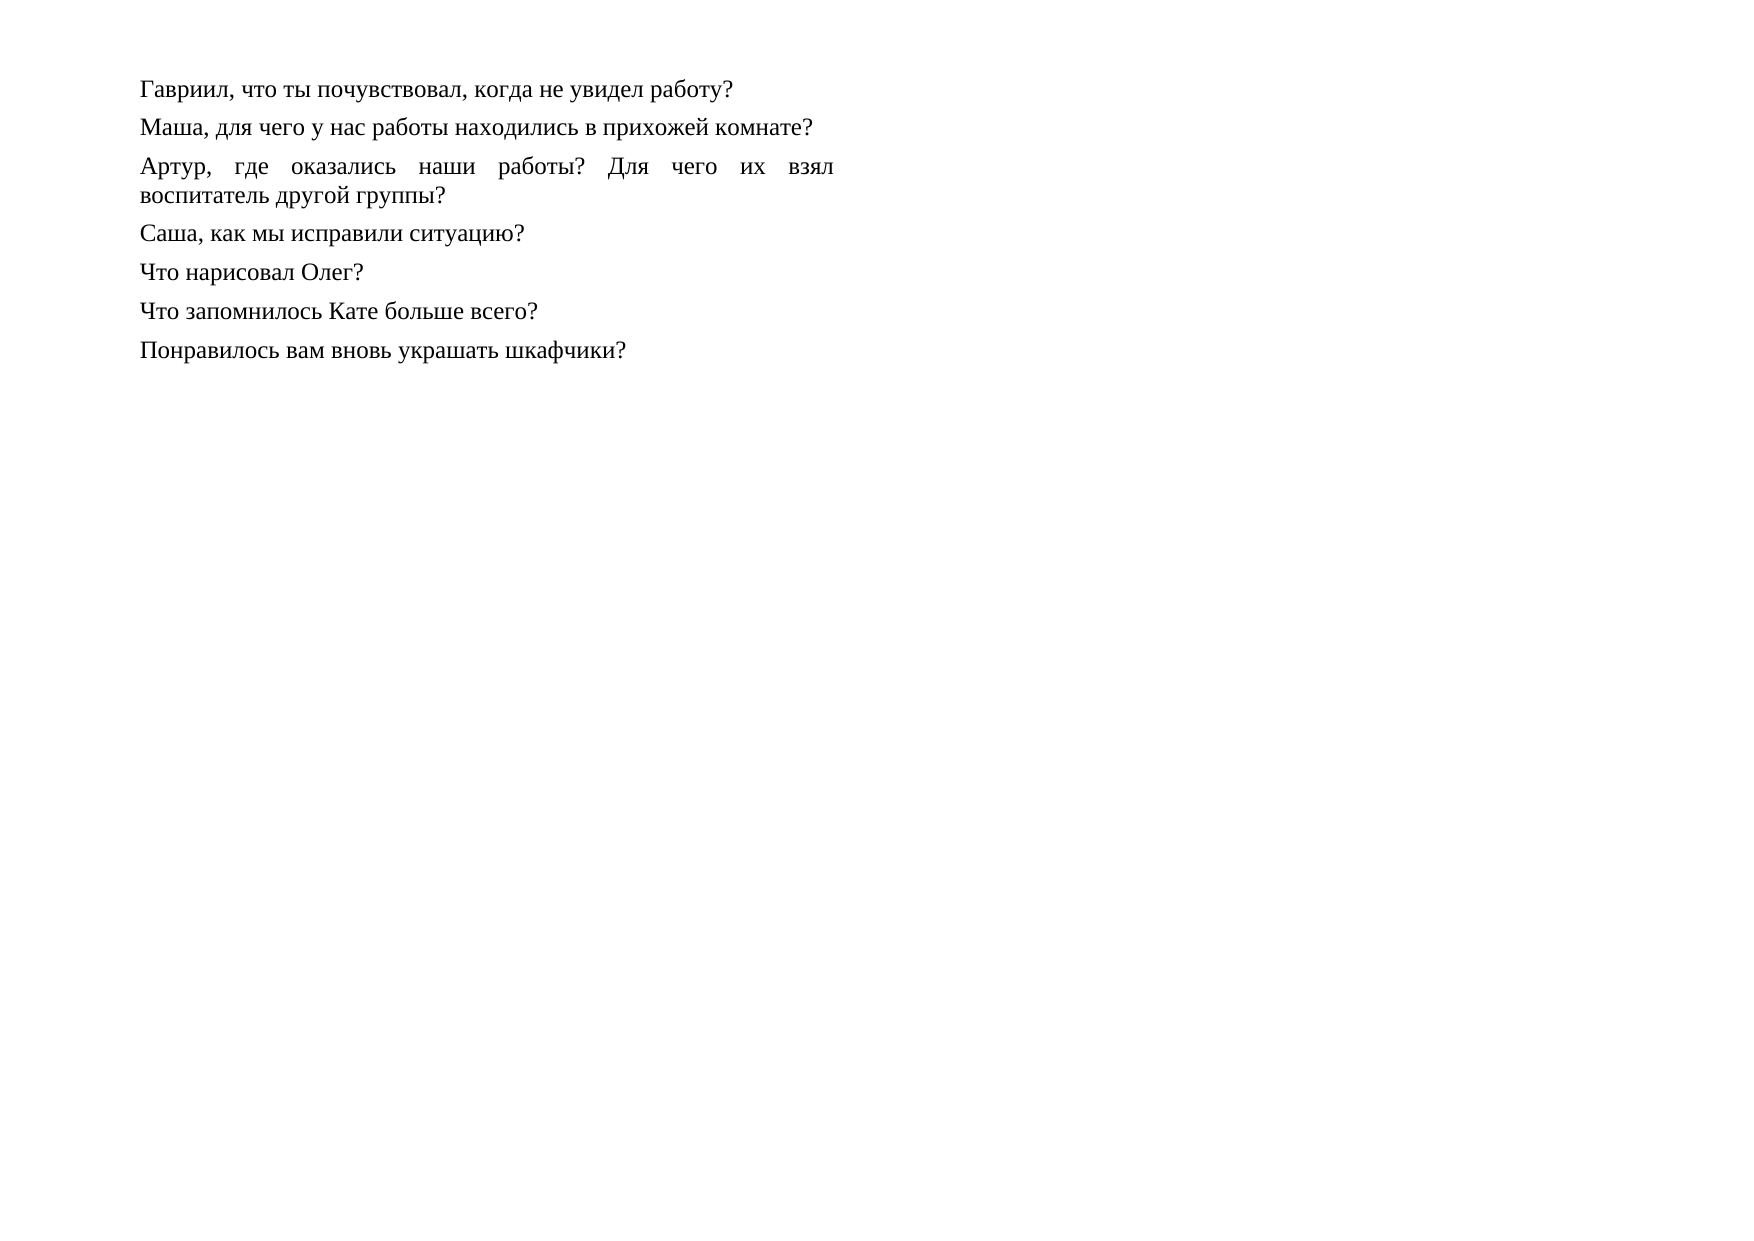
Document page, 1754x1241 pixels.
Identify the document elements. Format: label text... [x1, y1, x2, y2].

text Что запомнилось Кате больше всего? [139, 296, 834, 325]
text Саша, как мы исправили ситуацию? [139, 218, 834, 247]
text Гавриил, что ты почувствовал, когда не увидел работу? [139, 74, 834, 103]
text Что нарисовал Олег? [139, 257, 834, 286]
text Маша, для чего у нас работы находились в прихожей комнате? [139, 112, 834, 141]
text Артур, где оказались наши работы? Для чего их взял воспитатель другой группы? [139, 151, 834, 208]
text Понравилось вам вновь украшать шкафчики? [139, 335, 834, 363]
